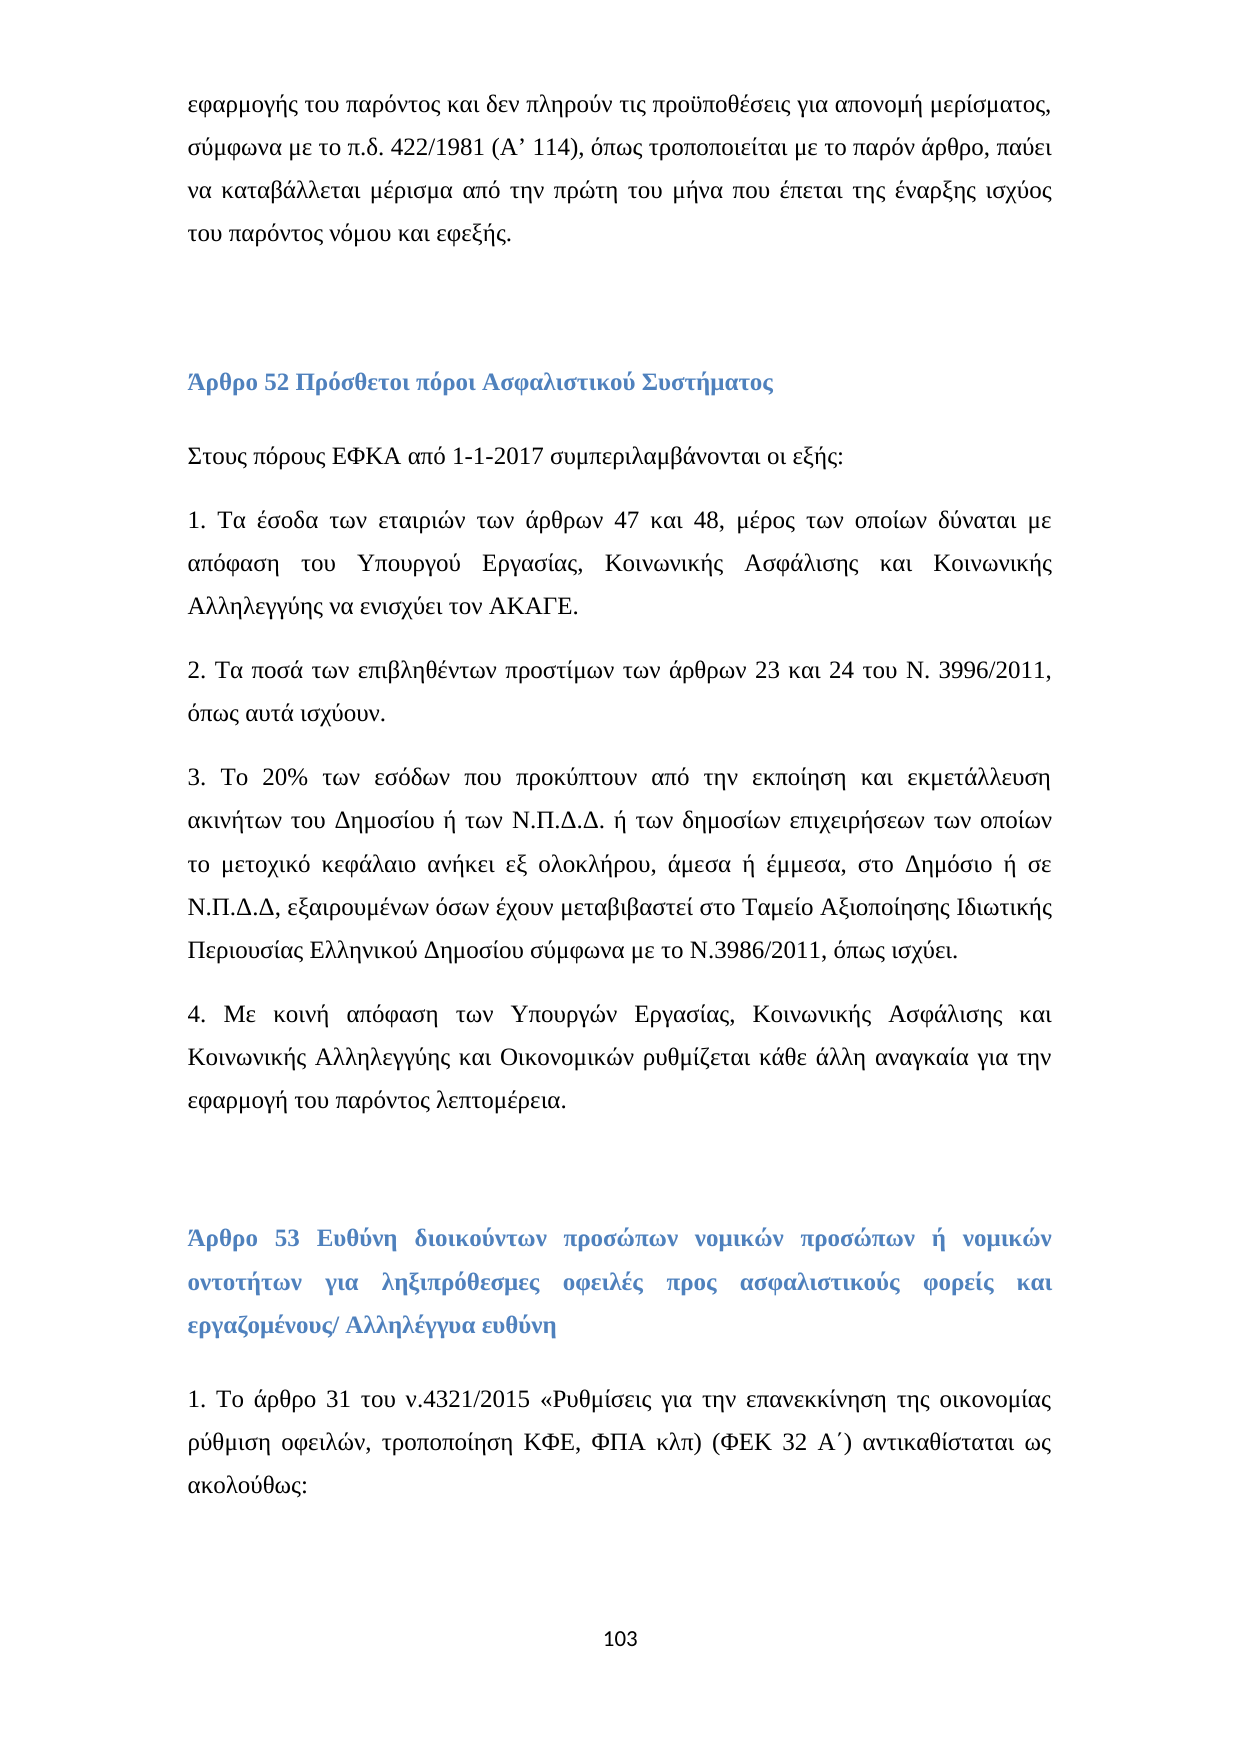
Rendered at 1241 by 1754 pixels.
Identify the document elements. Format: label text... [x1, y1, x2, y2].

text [187, 89, 1053, 247]
text 3. Το 20% των εσόδων που προκύπτουν από την εκποίηση και εκμετάλλευση ακινήτων του Δημοσίου ή των Ν.Π.Δ.Δ. ή των δημοσίων επιχειρήσεων των οποίων το μετοχικό κεφάλαιο ανήκει εξ ολοκλήρου, άμεσα ή έμμεσα, στο Δημόσιο ή σε Ν.Π.Δ.Δ, εξαιρουμένων όσων έχουν μεταβιβαστεί στο Ταμείο Αξιοποίησης Ιδιωτικής Περιουσίας Ελληνικού Δημοσίου σύμφωνα με το Ν.3986/2011, όπως ισχύει. [187, 762, 1053, 964]
subtitle Άρθρο 53 Ευθύνη διοικούντων προσώπων νομικών προσώπων ή νομικών οντοτήτων για ληξιπρόθεσμες οφειλές προς ασφαλιστικούς φορείς και εργαζομένους/ Αλληλέγγυα ευθύνη [187, 1223, 1053, 1338]
text 1. Το άρθρο 31 του ν.4321/2015 «Ρυθμίσεις για την επανεκκίνηση της οικονομίας ρύθμιση οφειλών, τροποποίηση ΚΦΕ, ΦΠΑ κλπ) (ΦΕΚ 32 Α΄) αντικαθίσταται ως ακολούθως: [187, 1384, 1053, 1499]
text 1. Τα έσοδα των εταιριών των άρθρων 47 και 48, μέρος των οποίων δύναται με απόφαση του Υπουργού Εργασίας, Κοινωνικής Ασφάλισης και Κοινωνικής Αλληλεγγύης να ενισχύει τον ΑΚΑΓΕ. [187, 505, 1053, 620]
text Στους πόρους ΕΦΚΑ από 1-1-2017 συμπεριλαμβάνονται οι εξής: [187, 441, 1053, 470]
subtitle Άρθρο 52 Πρόσθετοι πόροι Ασφαλιστικού Συστήματος [187, 367, 1053, 396]
text 4. Με κοινή απόφαση των Υπουργών Εργασίας, Κοινωνικής Ασφάλισης και Κοινωνικής Αλληλεγγύης και Οικονομικών ρυθμίζεται κάθε άλλη αναγκαία για την εφαρμογή του παρόντος λεπτομέρεια. [187, 999, 1053, 1114]
text 2. Τα ποσά των επιβληθέντων προστίμων των άρθρων 23 και 24 του Ν. 3996/2011, όπως αυτά ισχύουν. [187, 655, 1053, 727]
